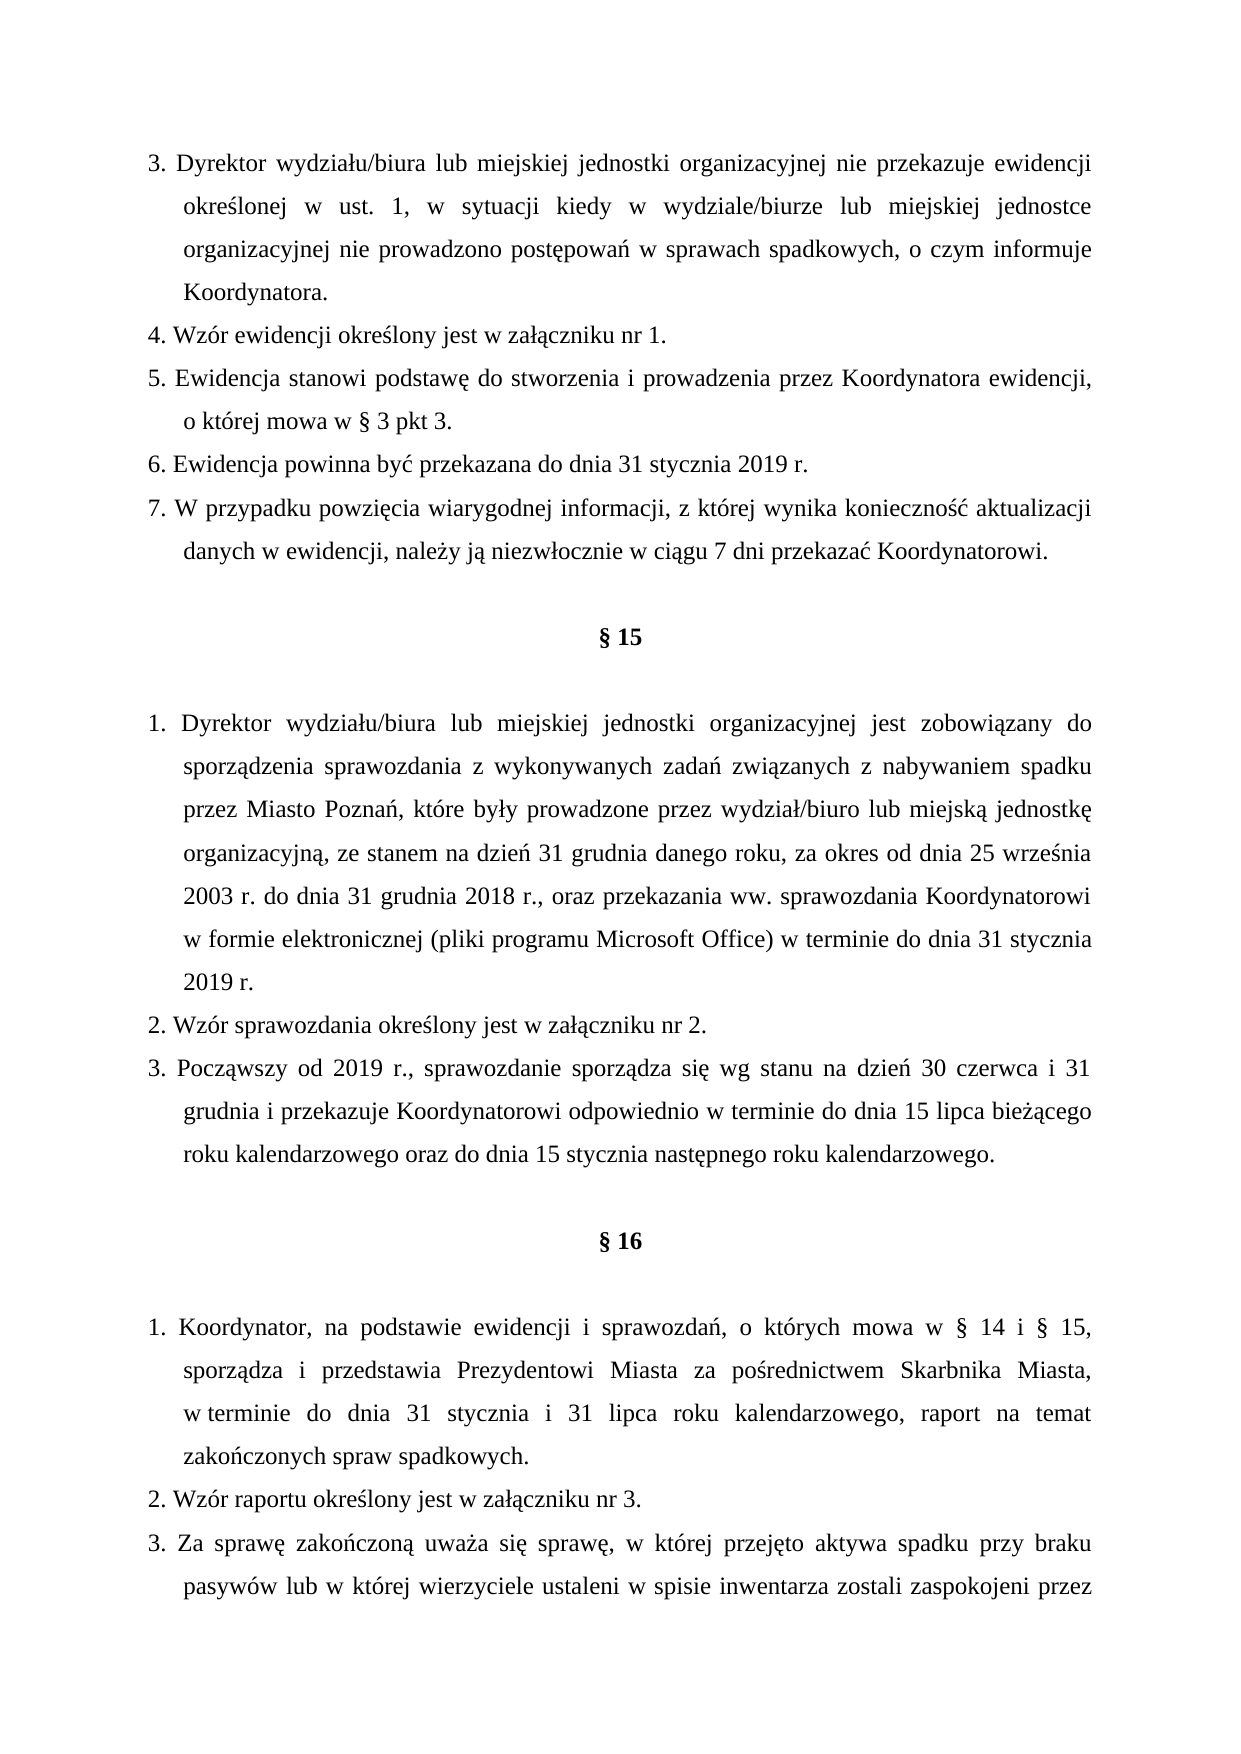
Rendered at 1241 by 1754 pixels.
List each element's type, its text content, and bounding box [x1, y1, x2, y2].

text 2. Wzór sprawozdania określony jest w załączniku nr 2. [148, 1010, 1093, 1039]
text 6. Ewidencja powinna być przekazana do dnia 31 stycznia 2019 r. [148, 449, 1093, 478]
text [148, 1528, 1093, 1599]
text 2. Wzór raportu określony jest w załączniku nr 3. [148, 1484, 1093, 1513]
text 1. Dyrektor wydziału/biura lub miejskiej jednostki organizacyjnej jest zobowiązany do sporządzenia sprawozdania z wykonywanych zadań związanych z nabywaniem spadku przez Miasto Poznań, które były prowadzone przez wydział/biuro lub miejską jednostkę organizacyjną, ze stanem na dzień 31 grudnia danego roku, za okres od dnia 25 września 2003 r. do dnia 31 grudnia 2018 r., oraz przekazania ww. sprawozdania Koordynatorowi w formie elektronicznej (pliki programu Microsoft Office) w terminie do dnia 31 stycznia 2019 r. [148, 708, 1093, 996]
text § 15 [148, 622, 1093, 651]
text 7. W przypadku powzięcia wiarygodnej informacji, z której wynika konieczność aktualizacji danych w ewidencji, należy ją niezwłocznie w ciągu 7 dni przekazać Koordynatorowi. [148, 493, 1093, 564]
text § 16 [148, 1226, 1093, 1254]
text 1. Koordynator, na podstawie ewidencji i sprawozdań, o których mowa w § 14 i § 15, sporządza i przedstawia Prezydentowi Miasta za pośrednictwem Skarbnika Miasta, w terminie do dnia 31 stycznia i 31 lipca roku kalendarzowego, raport na temat zakończonych spraw spadkowych. [148, 1312, 1093, 1470]
text 5. Ewidencja stanowi podstawę do stworzenia i prowadzenia przez Koordynatora ewidencji, o której mowa w § 3 pkt 3. [148, 363, 1093, 435]
text 4. Wzór ewidencji określony jest w załączniku nr 1. [148, 320, 1093, 349]
text 3. Dyrektor wydziału/biura lub miejskiej jednostki organizacyjnej nie przekazuje ewidencji określonej w ust. 1, w sytuacji kiedy w wydziale/biurze lub miejskiej jednostce organizacyjnej nie prowadzono postępowań w sprawach spadkowych, o czym informuje Koordynatora. [148, 148, 1093, 306]
text 3. Począwszy od 2019 r., sprawozdanie sporządza się wg stanu na dzień 30 czerwca i 31 grudnia i przekazuje Koordynatorowi odpowiednio w terminie do dnia 15 lipca bieżącego roku kalendarzowego oraz do dnia 15 stycznia następnego roku kalendarzowego. [148, 1053, 1093, 1168]
